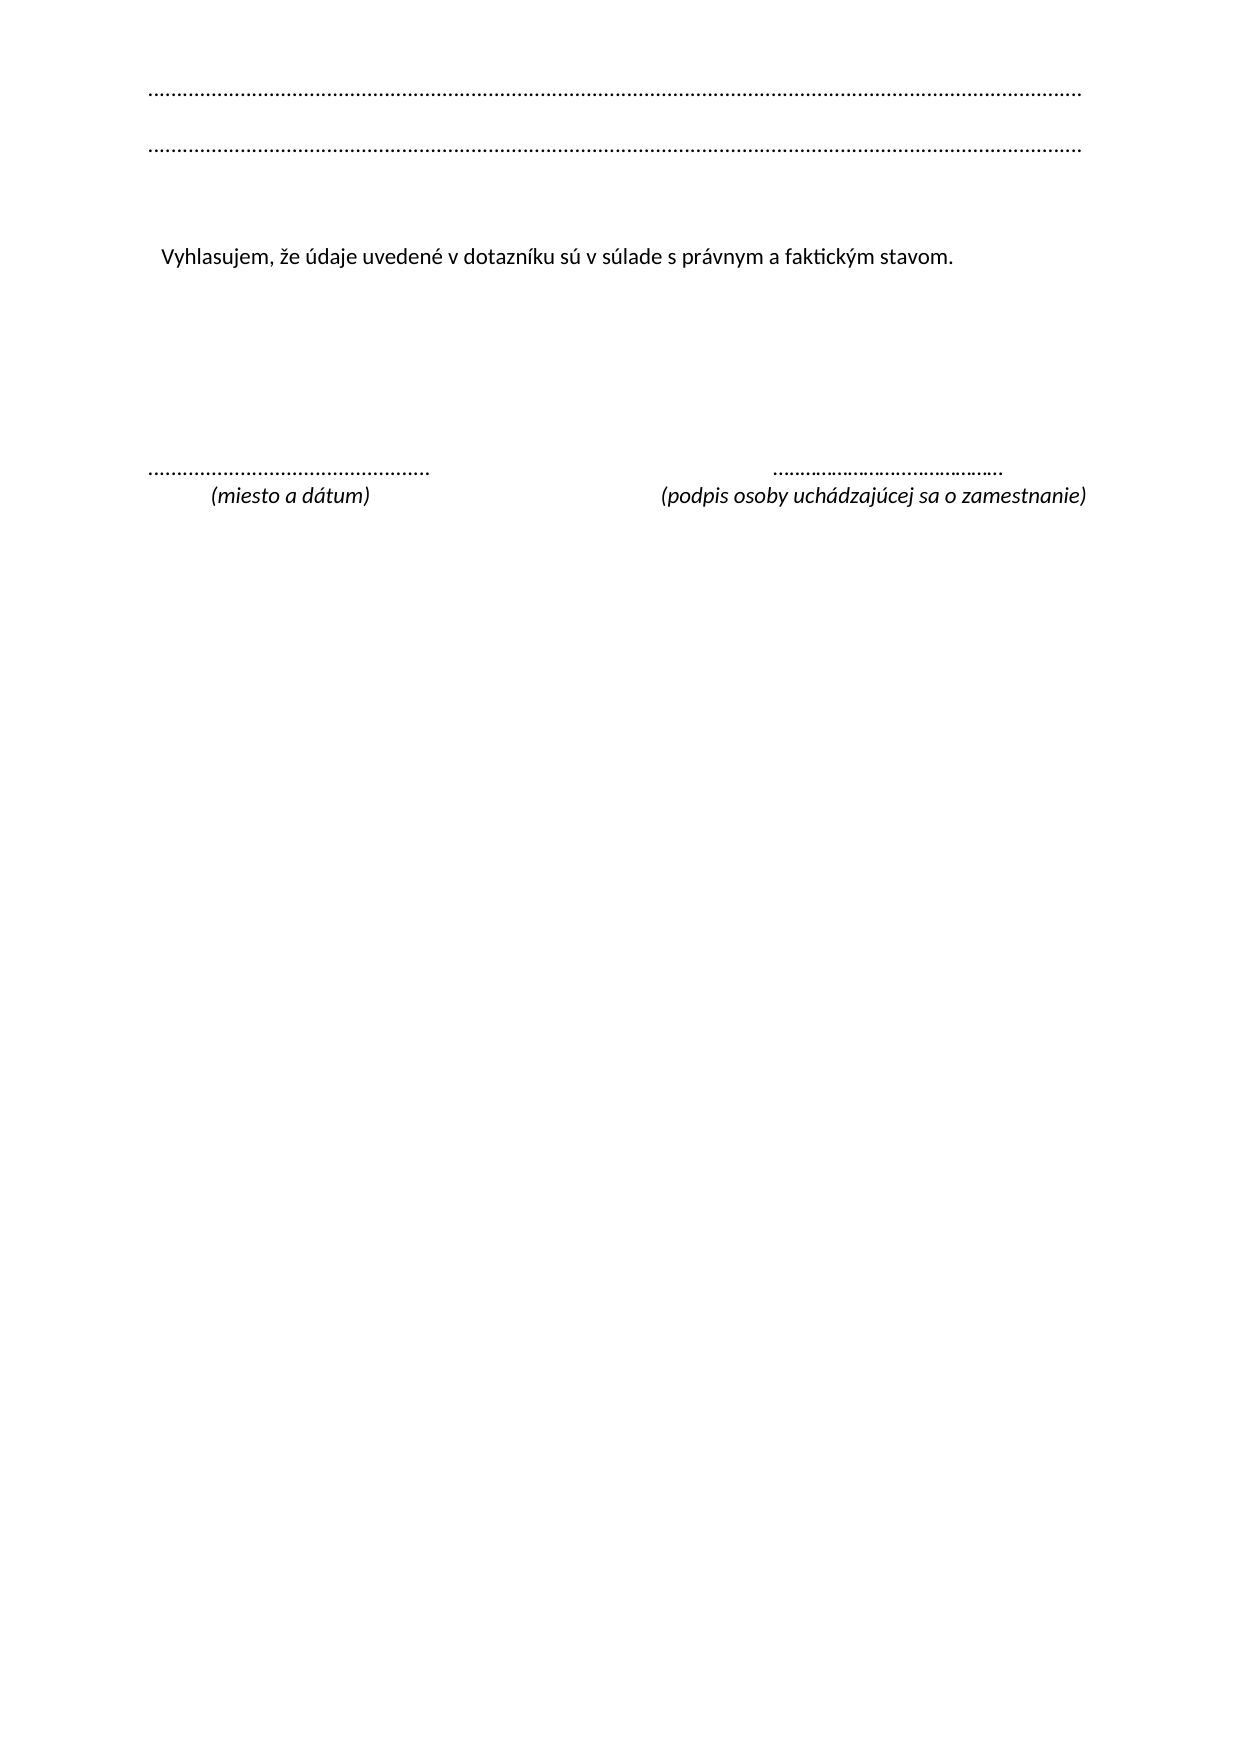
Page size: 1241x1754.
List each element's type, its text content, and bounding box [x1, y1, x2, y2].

text .................................................................................................................................................................. [147, 74, 1105, 102]
text Vyhlasujem, že údaje uvedené v dotazníku sú v súlade s právnym a faktickým stavom. [135, 242, 1105, 270]
text .................................................................................................................................................................. [147, 130, 1105, 158]
text (miesto a dátum) (podpis osoby uchádzajúcej sa o zamestnanie) [135, 481, 1105, 509]
text ................................................. …..……………….....…………… [147, 453, 1105, 481]
